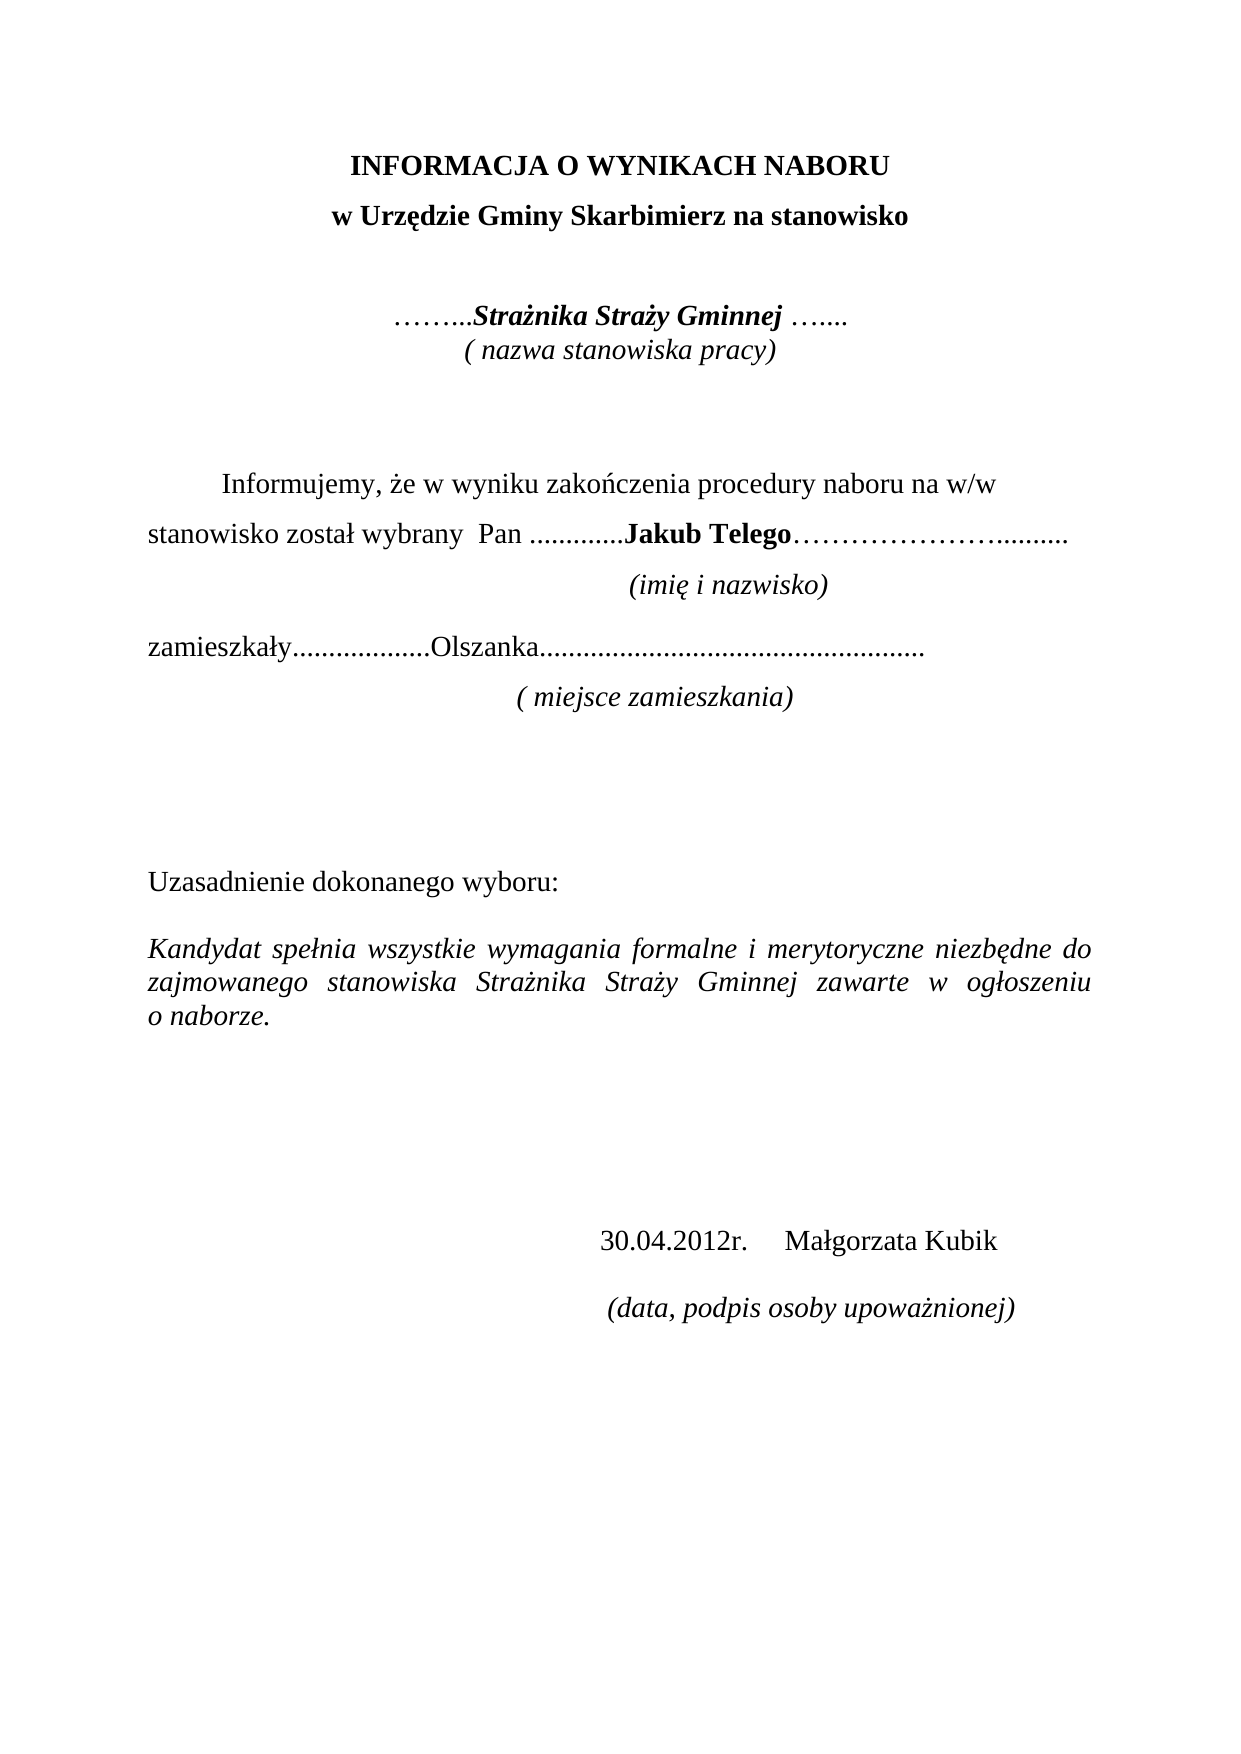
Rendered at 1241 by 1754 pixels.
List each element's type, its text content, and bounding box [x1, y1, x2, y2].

text Uzasadnienie dokonanego wyboru: [148, 864, 1093, 897]
text ……...Strażnika Straży Gminnej ….... [148, 298, 1093, 332]
text (data, podpis osoby upoważnionej) [148, 1291, 1093, 1324]
text zamieszkały...................Olszanka..................................................... [148, 629, 1093, 663]
text 30.04.2012r. Małgorzata Kubik [148, 1223, 1093, 1257]
text ( miejsce zamieszkania) [148, 679, 1093, 713]
text Kandydat spełnia wszystkie wymagania formalne i merytoryczne niezbędne do zajmowanego stanowiska Strażnika Straży Gminnej zawarte w ogłoszeniu o naborze. [148, 931, 1093, 1032]
text INFORMACJA O WYNIKACH NABORU [148, 148, 1093, 181]
text (imię i nazwisko) [148, 567, 1093, 600]
text Informujemy, że w wyniku zakończenia procedury naboru na w/w stanowisko został wybrany Pan .............Jakub Telego………………….......... [148, 466, 1093, 550]
text w Urzędzie Gminy Skarbimierz na stanowisko [148, 198, 1093, 231]
text ( nazwa stanowiska pracy) [148, 332, 1093, 366]
